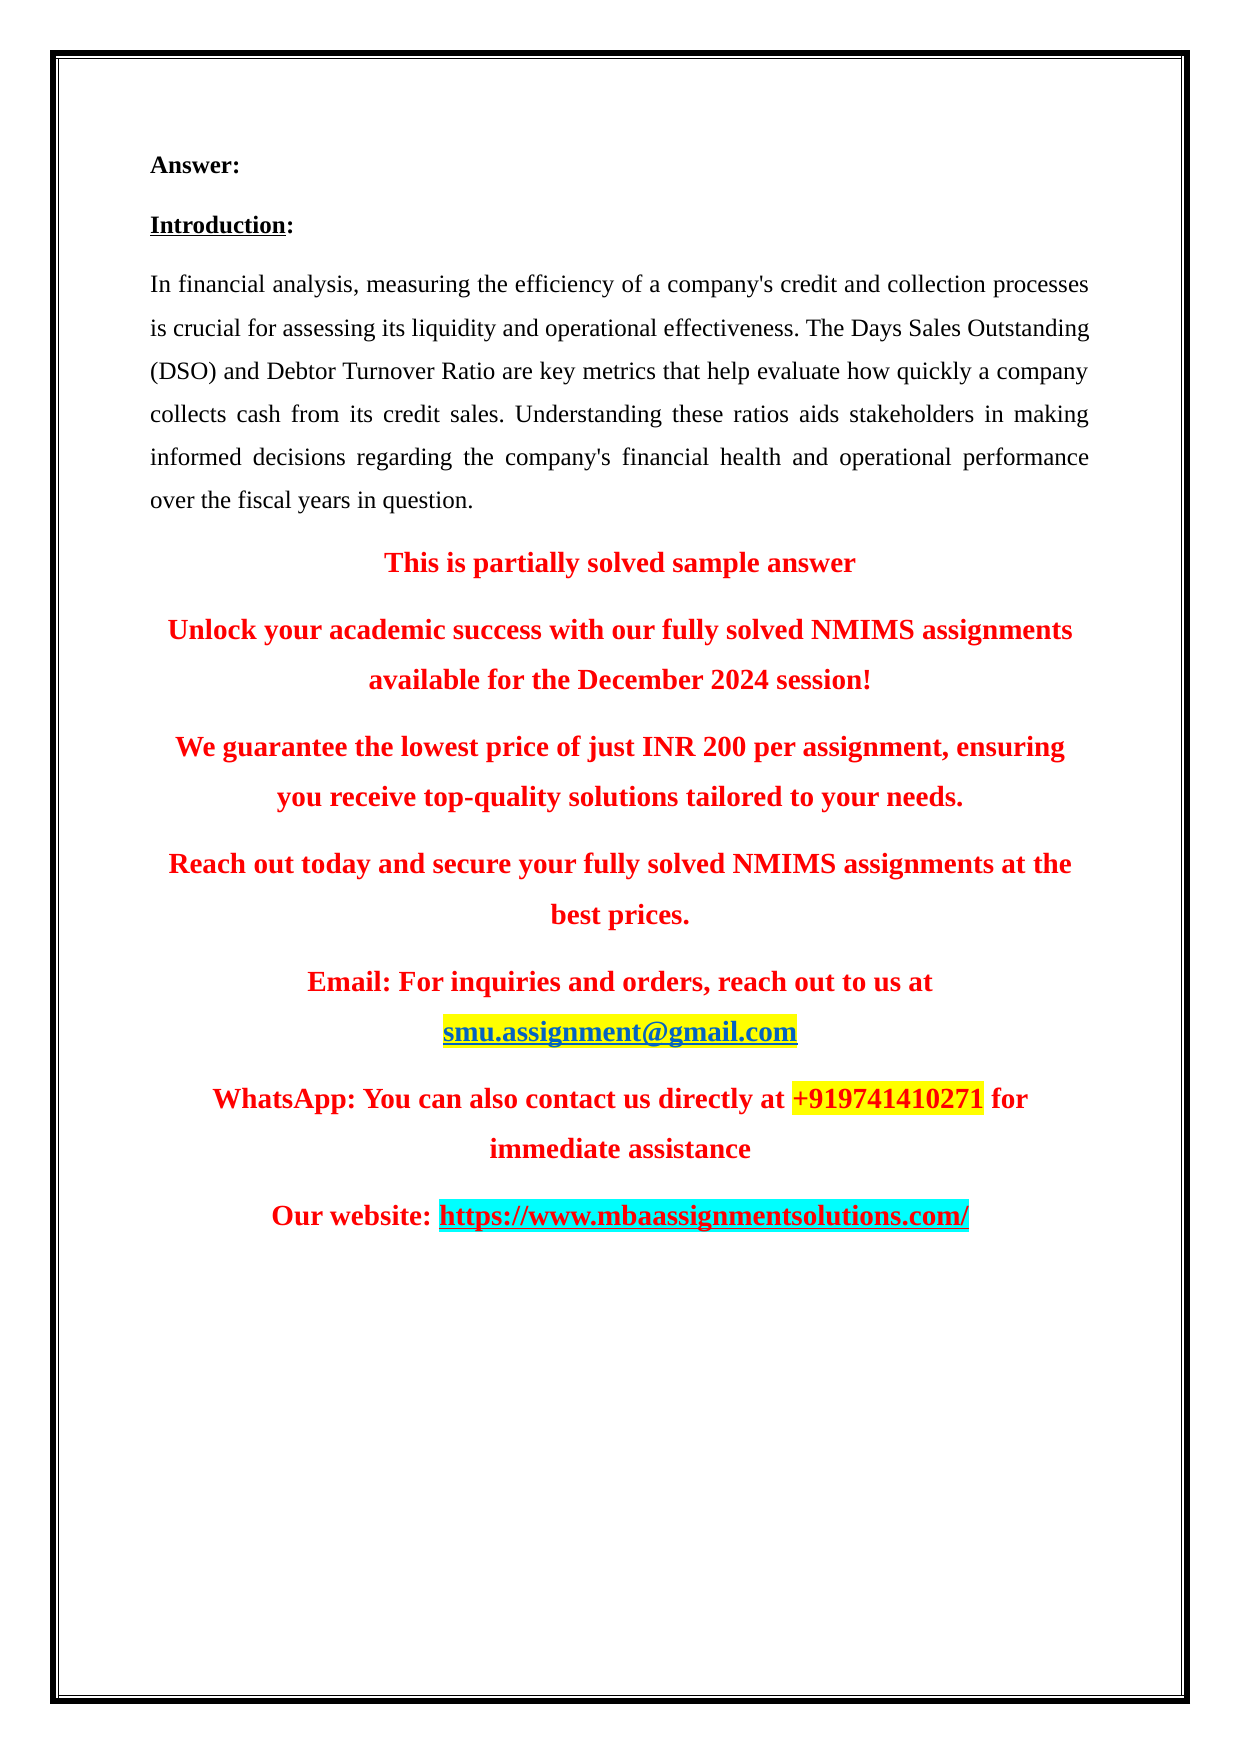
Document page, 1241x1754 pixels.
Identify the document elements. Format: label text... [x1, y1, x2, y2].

text Our website: https://www.mbaassignmentsolutions.com/ [150, 1198, 1090, 1232]
text This is partially solved sample answer [150, 545, 1090, 578]
text Email: For inquiries and orders, reach out to us at smu.assignment@gmail.com [150, 964, 1090, 1048]
text Answer: [150, 150, 1090, 179]
text Reach out today and secure your fully solved NMIMS assignments at the best prices. [150, 847, 1090, 930]
text We guarantee the lowest price of just INR 200 per assignment, ensuring you receive top-quality solutions tailored to your needs. [150, 729, 1090, 813]
text Introduction: [150, 210, 1090, 238]
text Unlock your academic success with our fully solved NMIMS assignments available for the December 2024 session! [150, 612, 1090, 696]
text WhatsApp: You can also contact us directly at +919741410271 for immediate assistance [150, 1081, 1090, 1165]
text In financial analysis, measuring the efficiency of a company's credit and collection processes is crucial for assessing its liquidity and operational effectiveness. The Days Sales Outstanding (DSO) and Debtor Turnover Ratio are key metrics that help evaluate how quickly a company collects cash from its credit sales. Understanding these ratios aids stakeholders in making informed decisions regarding the company's financial health and operational performance over the fiscal years in question. [150, 269, 1090, 514]
